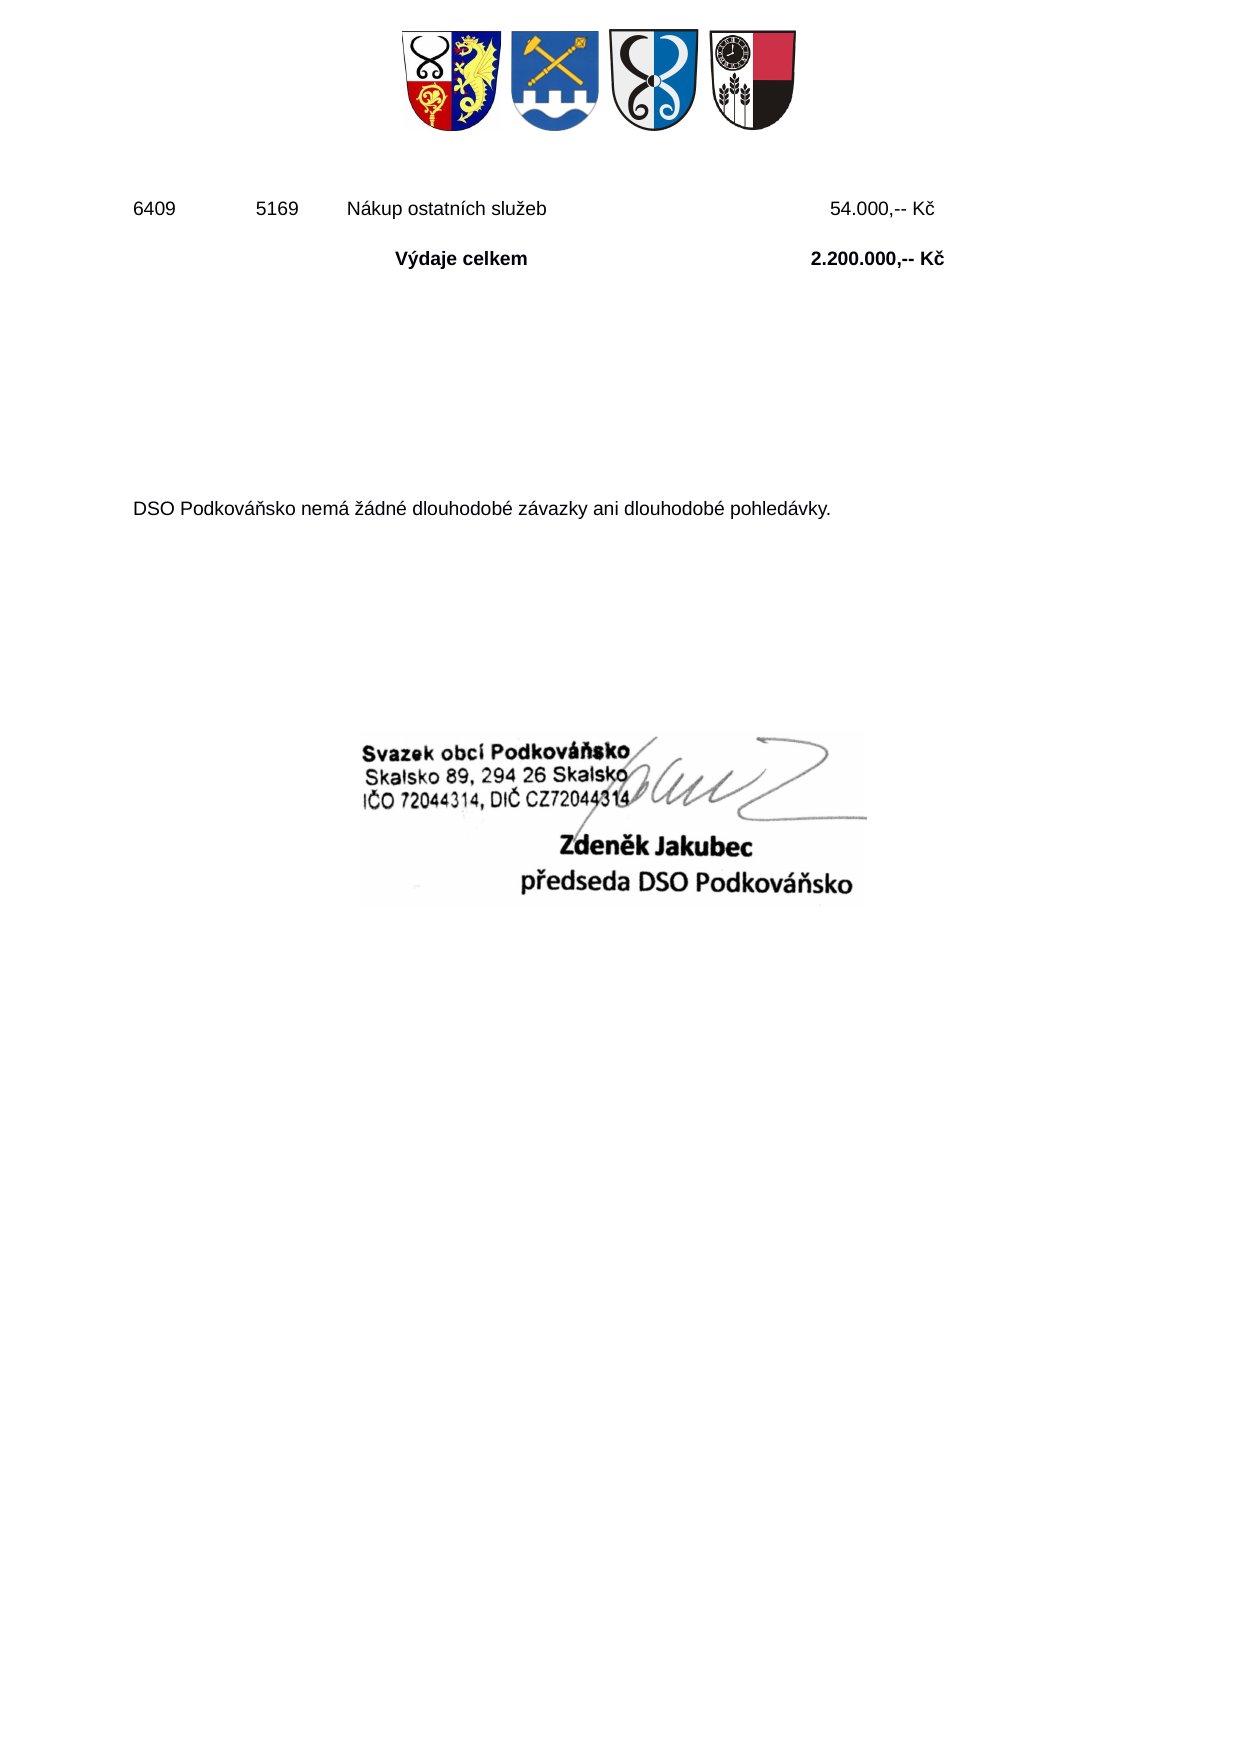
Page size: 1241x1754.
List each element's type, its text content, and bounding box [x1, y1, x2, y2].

picture [708, 29, 797, 131]
picture [402, 31, 502, 131]
text Výdaje celkem 2.200.000,-- Kč [133, 242, 1093, 267]
text 6409 5169 Nákup ostatních služeb 54.000,-- Kč [133, 192, 1093, 217]
picture [511, 31, 599, 131]
picture [609, 29, 699, 131]
picture [360, 733, 866, 907]
text DSO Podkováňsko nemá žádné dlouhodobé závazky ani dlouhodobé pohledávky. [133, 492, 1093, 517]
